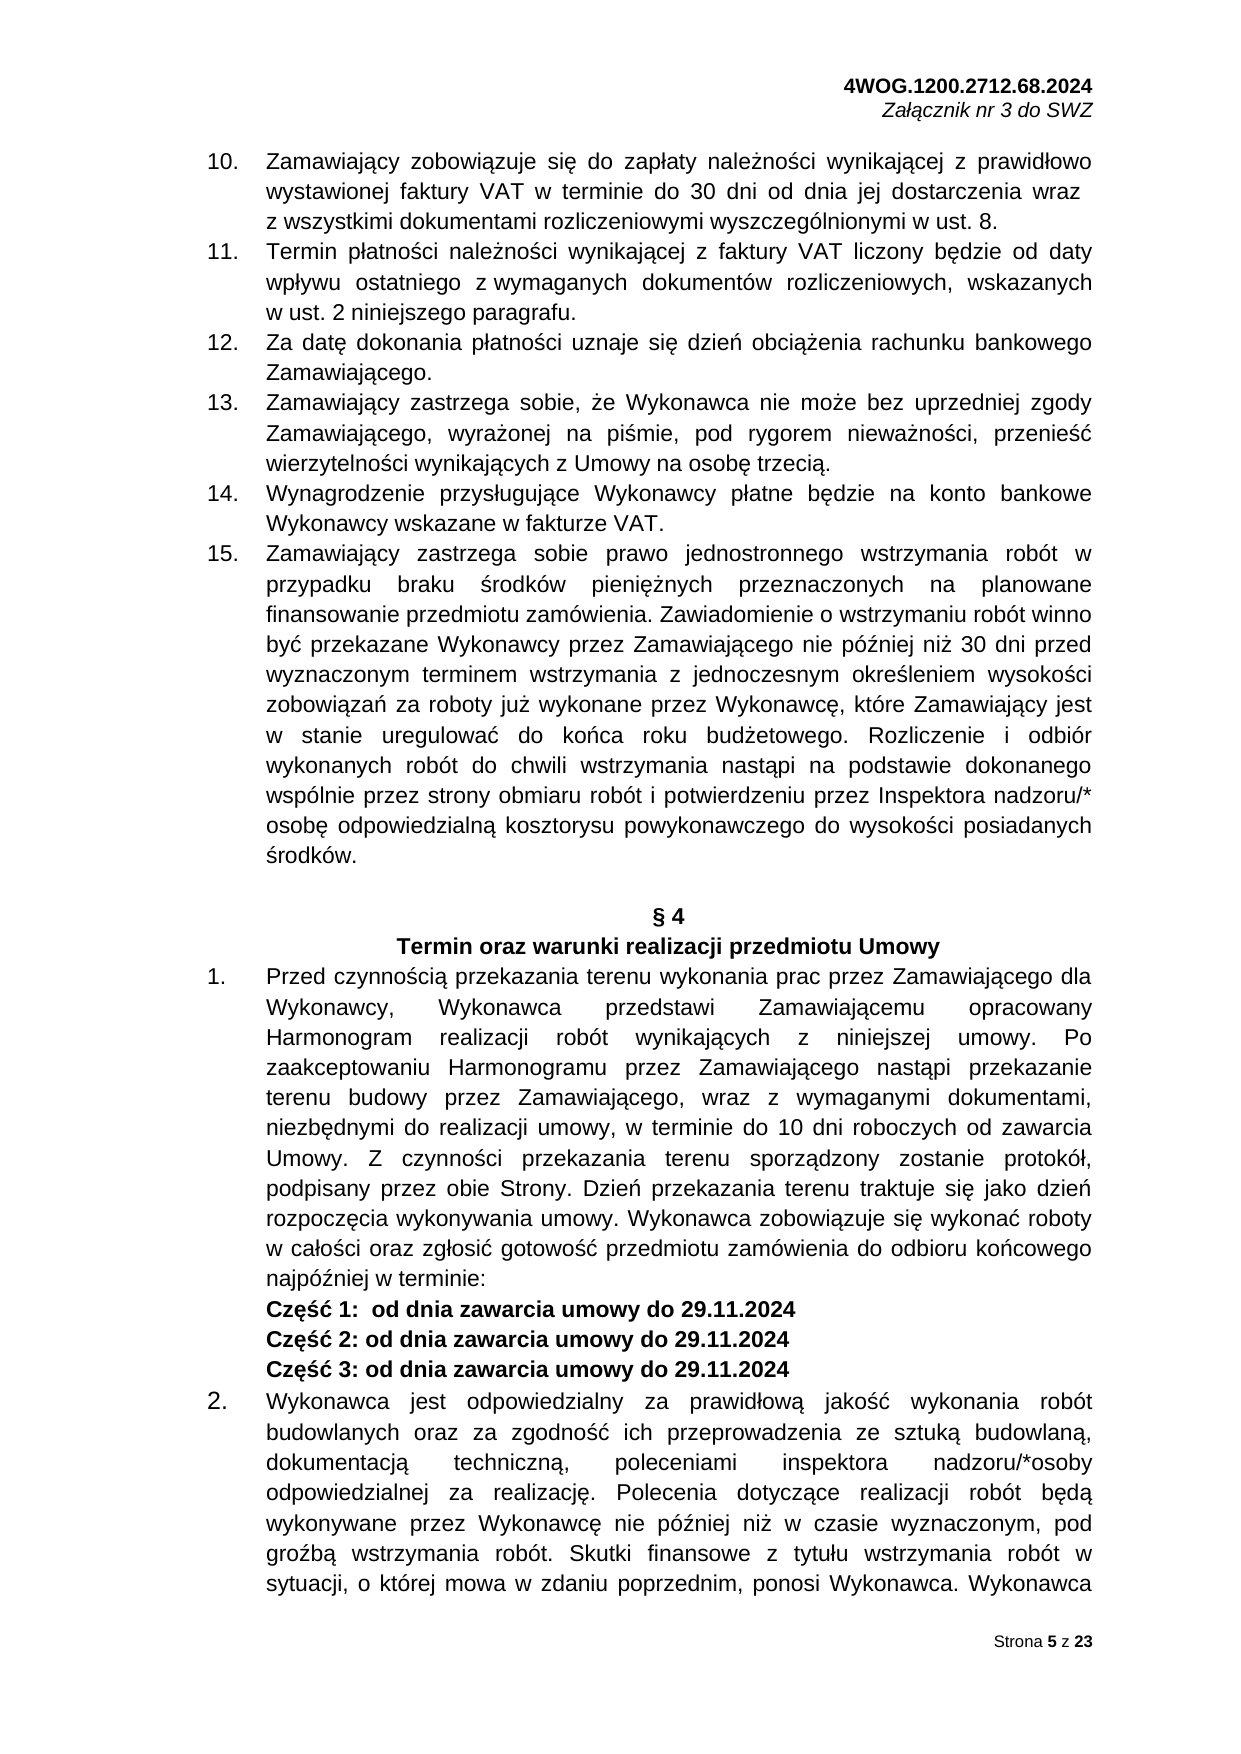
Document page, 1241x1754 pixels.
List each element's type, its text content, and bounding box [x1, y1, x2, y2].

list Zamawiający zastrzega sobie prawo jednostronnego wstrzymania robót w przypadku braku środków pieniężnych przeznaczonych na planowane finansowanie przedmiotu zamówienia. Zawiadomienie o wstrzymaniu robót winno być przekazane Wykonawcy przez Zamawiającego nie później niż 30 dni przed wyznaczonym terminem wstrzymania z jednoczesnym określeniem wysokości zobowiązań za roboty już wykonane przez Wykonawcę, które Zamawiający jest w stanie uregulować do końca roku budżetowego. Rozliczenie i odbiór wykonanych robót do chwili wstrzymania nastąpi na podstawie dokonanego wspólnie przez strony obmiaru robót i potwierdzeniu przez Inspektora nadzoru/* osobę odpowiedzialną kosztorysu powykonawczego do wysokości posiadanych środków. [207, 540, 1092, 869]
list Przed czynnością przekazania terenu wykonania prac przez Zamawiającego dla Wykonawcy, Wykonawca przedstawi Zamawiającemu opracowany Harmonogram realizacji robót wynikających z niniejszej umowy. Po zaakceptowaniu Harmonogramu przez Zamawiającego nastąpi przekazanie terenu budowy przez Zamawiającego, wraz z wymaganymi dokumentami, niezbędnymi do realizacji umowy, w terminie do 10 dni roboczych od zawarcia Umowy. Z czynności przekazania terenu sporządzony zostanie protokół, podpisany przez obie Strony. Dzień przekazania terenu traktuje się jako dzień rozpoczęcia wykonywania umowy. Wykonawca zobowiązuje się wykonać roboty w całości oraz zgłosić gotowość przedmiotu zamówienia do odbioru końcowego najpóźniej w terminie: [207, 963, 1092, 1292]
list Termin płatności należności wynikającej z faktury VAT liczony będzie od daty wpływu ostatniego z wymaganych dokumentów rozliczeniowych, wskazanych w ust. 2 niniejszego paragrafu. [207, 238, 1092, 325]
text Część 2: od dnia zawarcia umowy do 29.11.2024 [266, 1326, 1092, 1352]
list Wynagrodzenie przysługujące Wykonawcy płatne będzie na konto bankowe Wykonawcy wskazane w fakturze VAT. [207, 480, 1092, 537]
list Zamawiający zobowiązuje się do zapłaty należności wynikającej z prawidłowo wystawionej faktury VAT w terminie do 30 dni od dnia jej dostarczenia wraz z wszystkimi dokumentami rozliczeniowymi wyszczególnionymi w ust. 8. [207, 148, 1092, 234]
text § 4 [244, 903, 1092, 929]
text Część 1: od dnia zawarcia umowy do 29.11.2024 [266, 1296, 1092, 1322]
list Zamawiający zastrzega sobie, że Wykonawca nie może bez uprzedniej zgody Zamawiającego, wyrażonej na piśmie, pod rygorem nieważności, przenieść wierzytelności wynikających z Umowy na osobę trzecią. [207, 389, 1092, 476]
list Za datę dokonania płatności uznaje się dzień obciążenia rachunku bankowego Zamawiającego. [207, 329, 1092, 386]
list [207, 1386, 1092, 1596]
text Część 3: od dnia zawarcia umowy do 29.11.2024 [266, 1356, 1092, 1382]
text Termin oraz warunki realizacji przedmiotu Umowy [244, 933, 1092, 959]
